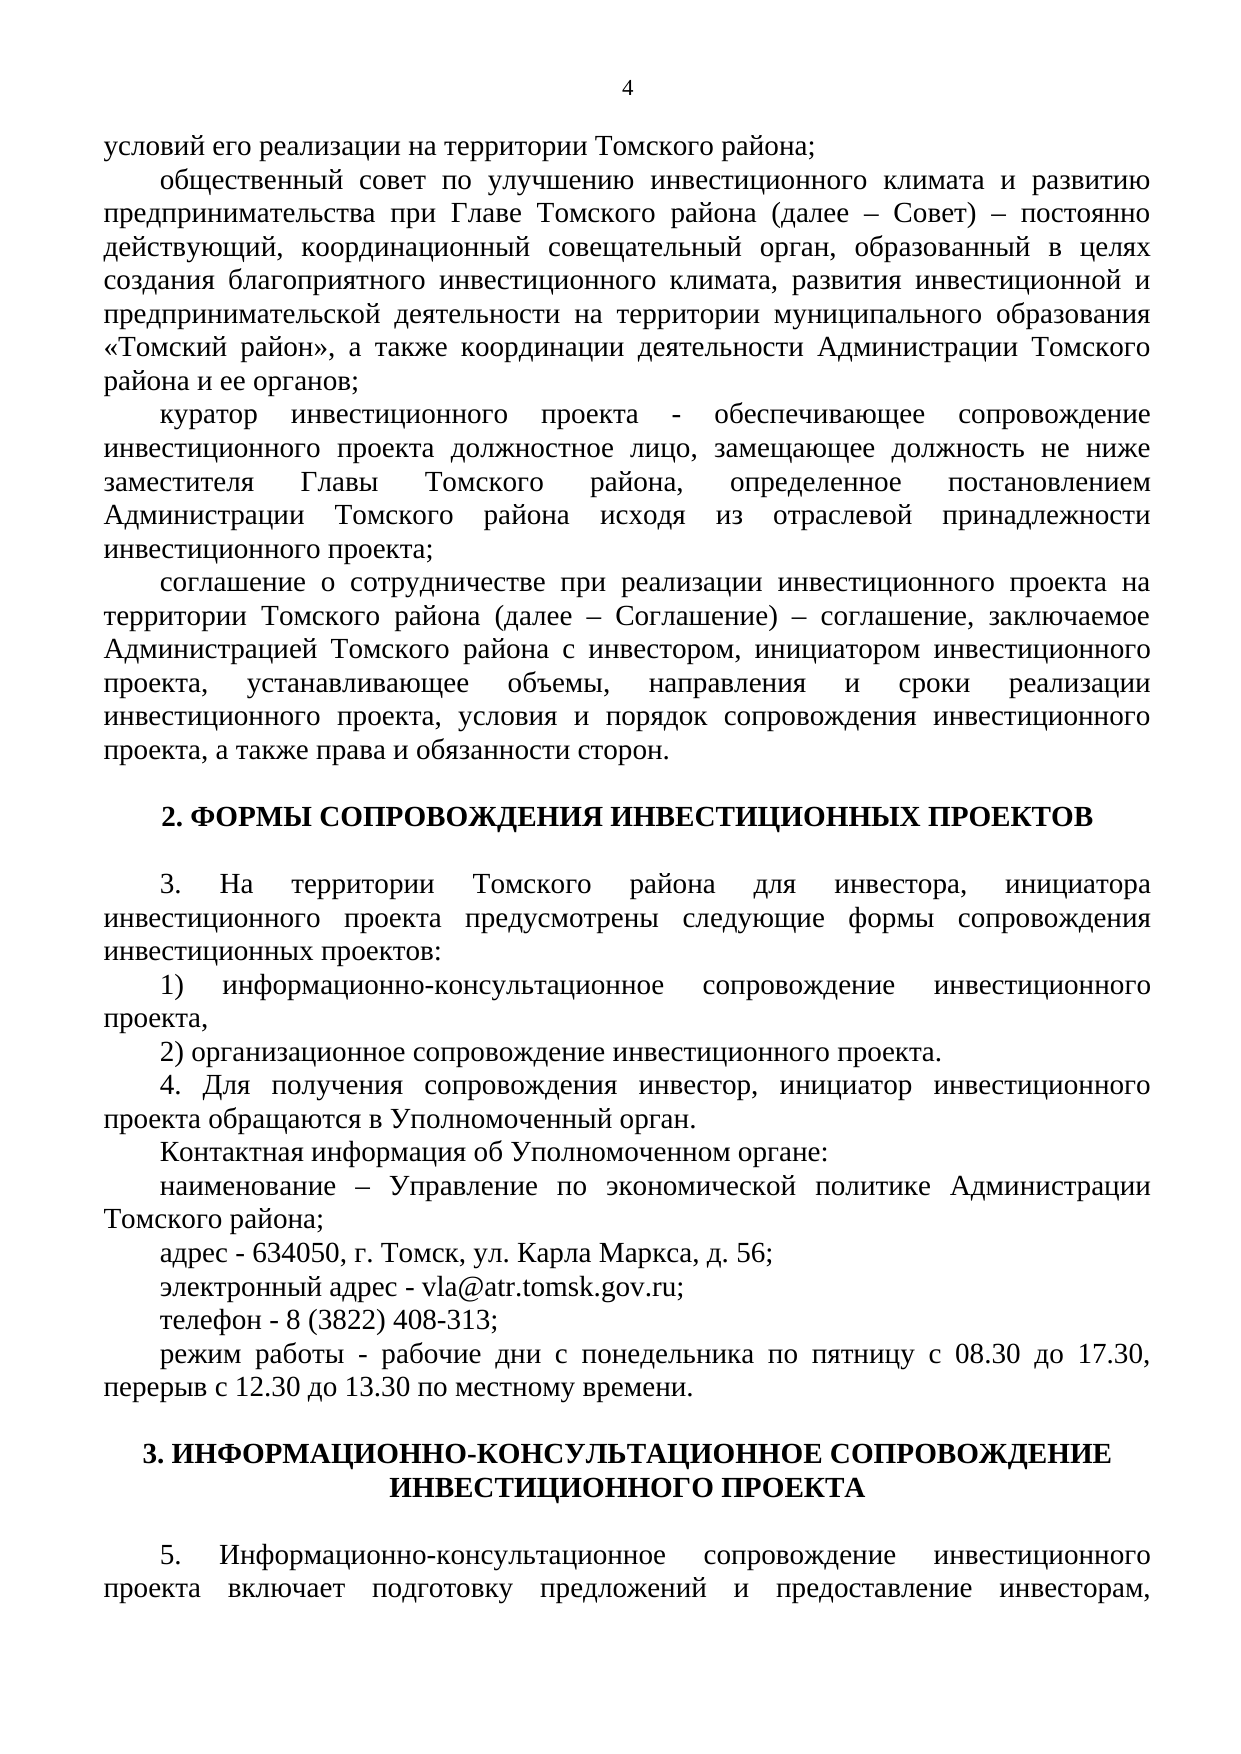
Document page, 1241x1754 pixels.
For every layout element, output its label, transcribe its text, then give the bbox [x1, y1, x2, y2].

text 1) информационно-консультационное сопровождение инвестиционного проекта, [103, 967, 1152, 1034]
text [103, 128, 1152, 162]
text электронный адрес - vla@atr.tomsk.gov.ru; [103, 1269, 1152, 1302]
text наименование – Управление по экономической политике Администрации Томского района; [103, 1168, 1152, 1235]
text адрес - 634050, г. Томск, ул. Карла Маркса, д. 56; [103, 1235, 1152, 1269]
text телефон - 8 (3822) 408-313; [103, 1302, 1152, 1336]
text общественный совет по улучшению инвестиционного климата и развитию предпринимательства при Главе Томского района (далее – Совет) – постоянно действующий, координационный совещательный орган, образованный в целях создания благоприятного инвестиционного климата, развития инвестиционной и предпринимательской деятельности на территории муниципального образования «Томский район», а также координации деятельности Администрации Томского района и ее органов; [103, 162, 1152, 397]
text 3. На территории Томского района для инвестора, инициатора инвестиционного проекта предусмотрены следующие формы сопровождения инвестиционных проектов: [103, 866, 1152, 967]
text Контактная информация об Уполномоченном органе: [103, 1134, 1152, 1168]
text 3. ИНФОРМАЦИОННО-КОНСУЛЬТАЦИОННОЕ СОПРОВОЖДЕНИЕ [103, 1436, 1152, 1470]
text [103, 1537, 1152, 1604]
text 4. Для получения сопровождения инвестор, инициатор инвестиционного проекта обращаются в Уполномоченный орган. [103, 1067, 1152, 1134]
text соглашение о сотрудничестве при реализации инвестиционного проекта на территории Томского района (далее – Соглашение) – соглашение, заключаемое Администрацией Томского района с инвестором, инициатором инвестиционного проекта, устанавливающее объемы, направления и сроки реализации инвестиционного проекта, условия и порядок сопровождения инвестиционного проекта, а также права и обязанности сторон. [103, 564, 1152, 766]
text 2) организационное сопровождение инвестиционного проекта. [103, 1034, 1152, 1067]
text куратор инвестиционного проекта - обеспечивающее сопровождение инвестиционного проекта должностное лицо, замещающее должность не ниже заместителя Главы Томского района, определенное постановлением Администрации Томского района исходя из отраслевой принадлежности инвестиционного проекта; [103, 397, 1152, 564]
text режим работы - рабочие дни с понедельника по пятницу с 08.30 до 17.30, перерыв с 12.30 до 13.30 по местному времени. [103, 1336, 1152, 1403]
text 2. ФОРМЫ СОПРОВОЖДЕНИЯ ИНВЕСТИЦИОННЫХ ПРОЕКТОВ [103, 799, 1152, 833]
text ИНВЕСТИЦИОННОГО ПРОЕКТА [103, 1470, 1152, 1503]
